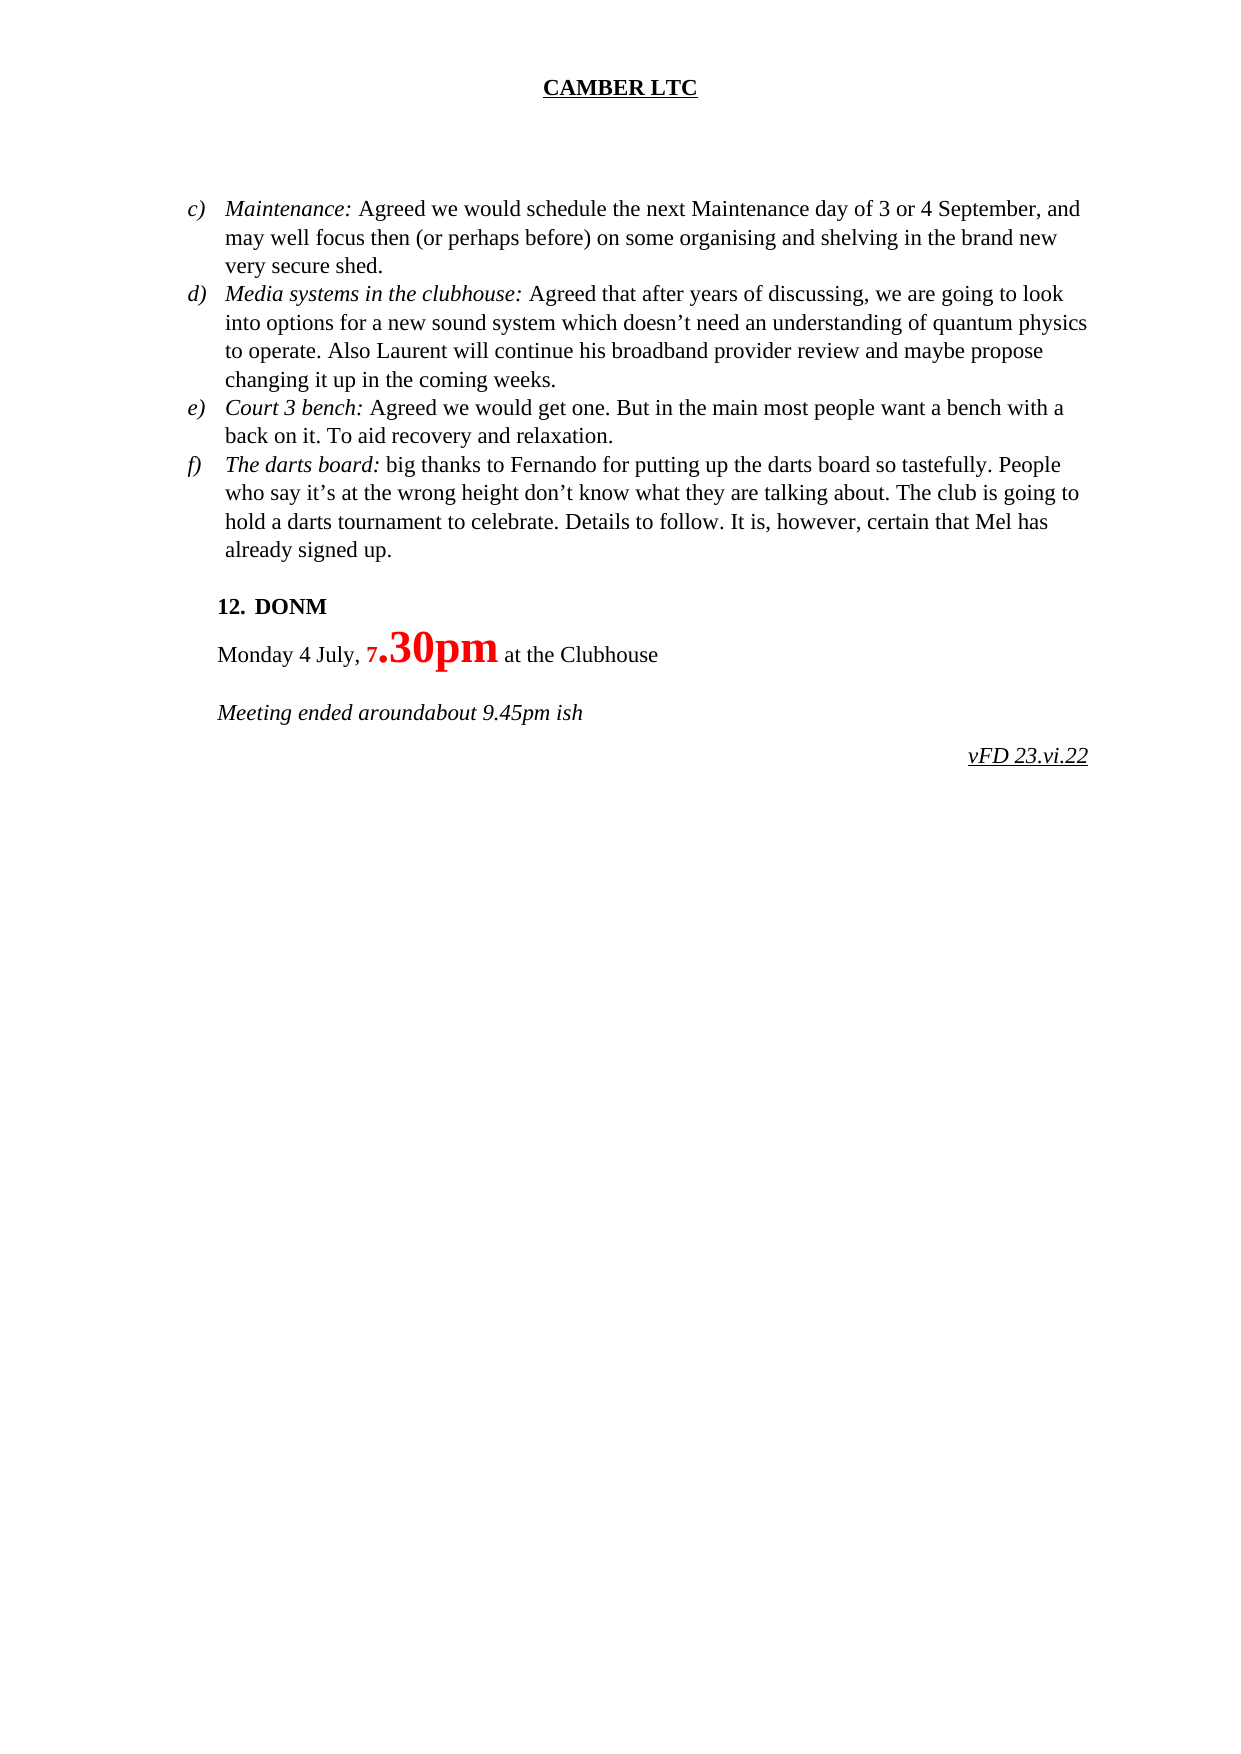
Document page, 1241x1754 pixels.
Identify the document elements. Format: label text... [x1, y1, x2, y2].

list Maintenance: Agreed we would schedule the next Maintenance day of 3 or 4 September, and may well focus then (or perhaps before) on some organising and shelving in the brand new very secure shed. [187, 195, 1090, 278]
list DONM [217, 593, 1090, 619]
list Court 3 bench: Agreed we would get one. But in the main most people want a bench with a back on it. To aid recovery and relaxation. [187, 394, 1090, 449]
text vFD 23.vi.22 [150, 742, 1090, 768]
list Media systems in the clubhouse: Agreed that after years of discussing, we are going to look into options for a new sound system which doesn’t need an understanding of quantum physics to operate. Also Laurent will continue his broadband provider review and maybe propose changing it up in the coming weeks. [187, 280, 1090, 392]
list Monday 4 July, 7.30pm at the Clubhouse [217, 619, 1090, 672]
list The darts board: big thanks to Fernando for putting up the darts board so tastefully. People who say it’s at the wrong height don’t know what they are talking about. The club is going to hold a darts tournament to celebrate. Details to follow. It is, however, certain that Mel has already signed up. [187, 451, 1090, 563]
list Meeting ended aroundabout 9.45pm ish [217, 699, 1090, 725]
